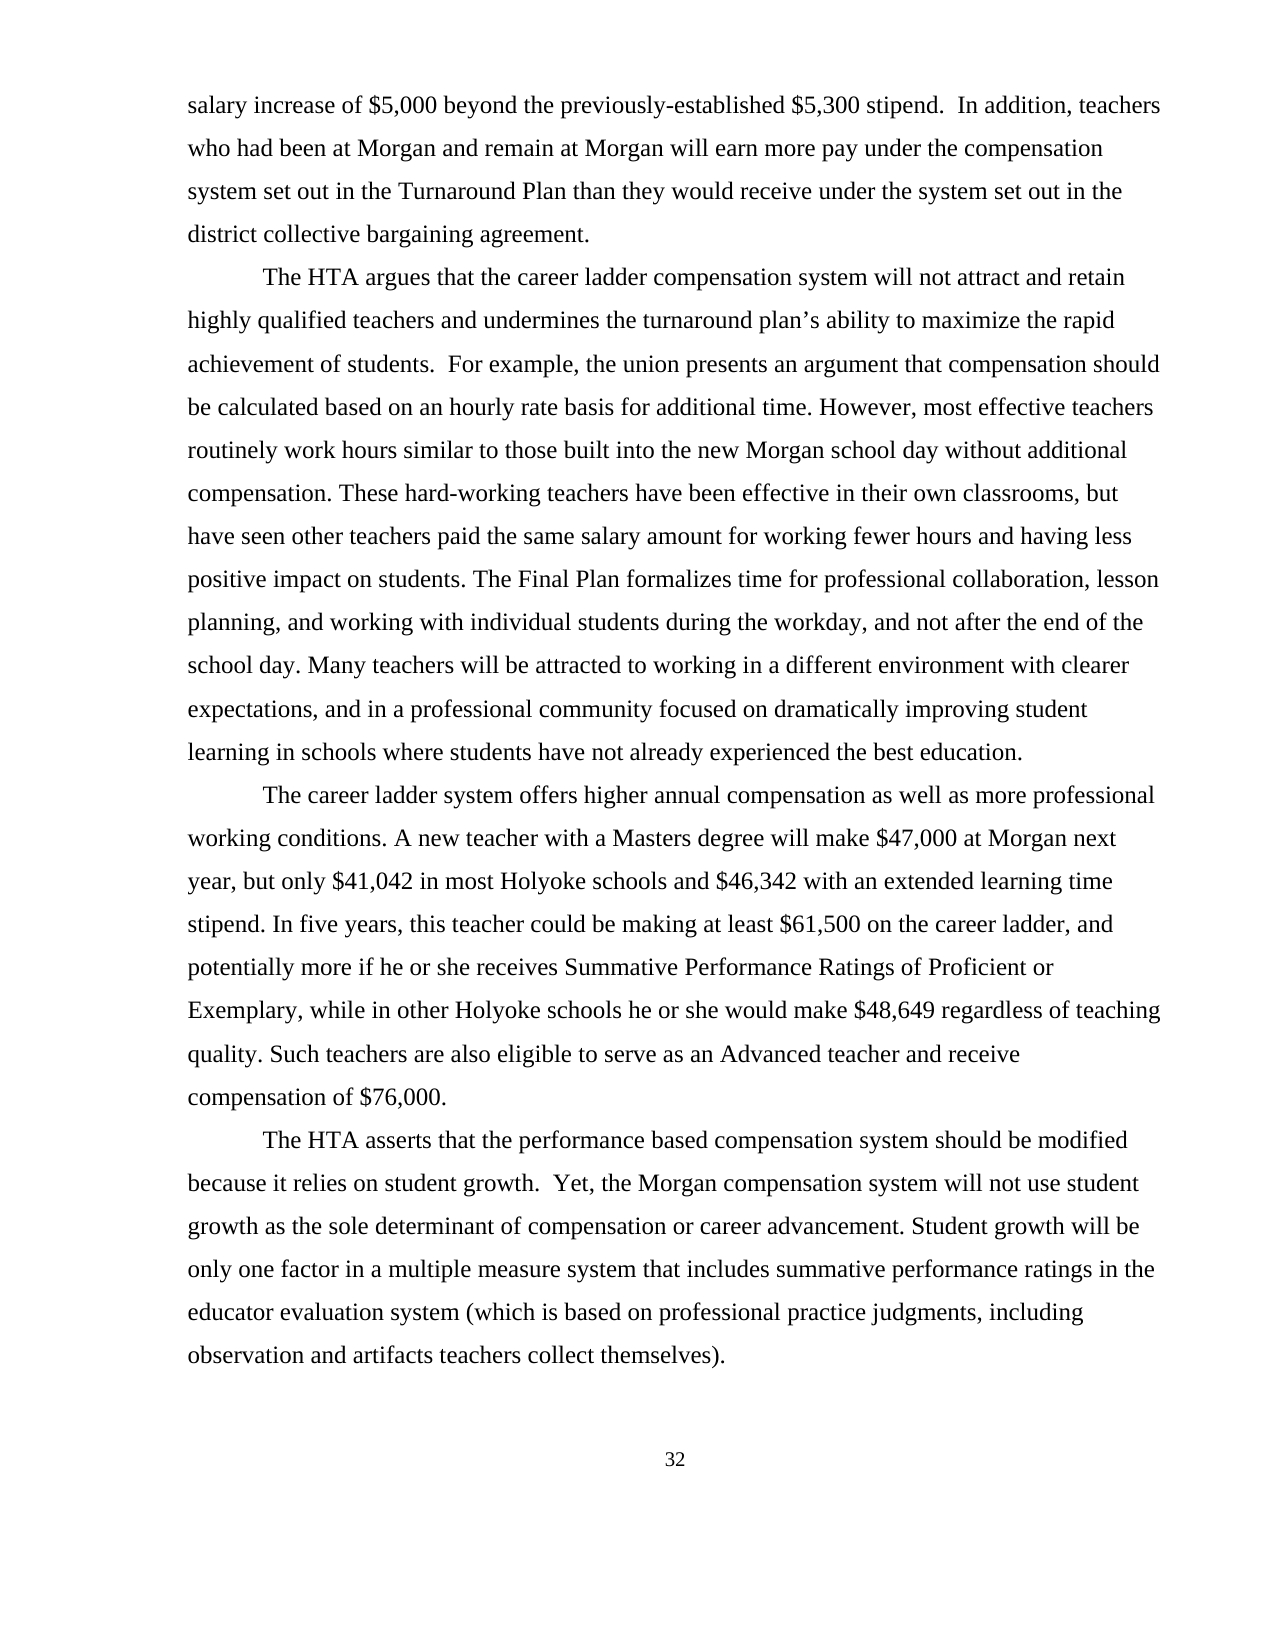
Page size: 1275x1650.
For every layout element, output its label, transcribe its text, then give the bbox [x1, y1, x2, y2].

text The HTA asserts that the performance based compensation system should be modified because it relies on student growth. Yet, the Morgan compensation system will not use student growth as the sole determinant of compensation or career advancement. Student growth will be only one factor in a multiple measure system that includes summative performance ratings in the educator evaluation system (which is based on professional practice judgments, including observation and artifacts teachers collect themselves). [187, 1125, 1162, 1369]
text The HTA argues that the career ladder compensation system will not attract and retain highly qualified teachers and undermines the turnaround plan’s ability to maximize the rapid achievement of students. For example, the union presents an argument that compensation should be calculated based on an hourly rate basis for additional time. However, most effective teachers routinely work hours similar to those built into the new Morgan school day without additional compensation. These hard-working teachers have been effective in their own classrooms, but have seen other teachers paid the same salary amount for working fewer hours and having less positive impact on students. The Final Plan formalizes time for professional collaboration, lesson planning, and working with individual students during the workday, and not after the end of the school day. Many teachers will be attracted to working in a different environment with clearer expectations, and in a professional community focused on dramatically improving student learning in schools where students have not already experienced the best education. [187, 262, 1162, 766]
text The career ladder system offers higher annual compensation as well as more professional working conditions. A new teacher with a Masters degree will make $47,000 at Morgan next year, but only $41,042 in most Holyoke schools and $46,342 with an extended learning time stipend. In five years, this teacher could be making at least $61,500 on the career ladder, and potentially more if he or she receives Summative Performance Ratings of Proficient or Exemplary, while in other Holyoke schools he or she would make $48,649 regardless of teaching quality. Such teachers are also eligible to serve as an Advanced teacher and receive compensation of $76,000. [187, 780, 1162, 1111]
text The HTA also argues that the compensation system should be modified because the pay does not adequately compensate teachers for the number of hours they will be working. In fact, teacher compensation for the upcoming school year will increase from 2013-2014. During the 2014-2015 school years, teachers who remain at Morgan will receive at least $1,500 and as much as $9,350 in addition to the $5,300 stipend they have been receiving as part of the Level 4 agreement which had been in place for the prior year – these teachers will receive an average salary increase of $5,000 beyond the previously-established $5,300 stipend. In addition, teachers who had been at Morgan and remain at Morgan will earn more pay under the compensation system set out in the Turnaround Plan than they would receive under the system set out in the district collective bargaining agreement. [187, 90, 1162, 248]
